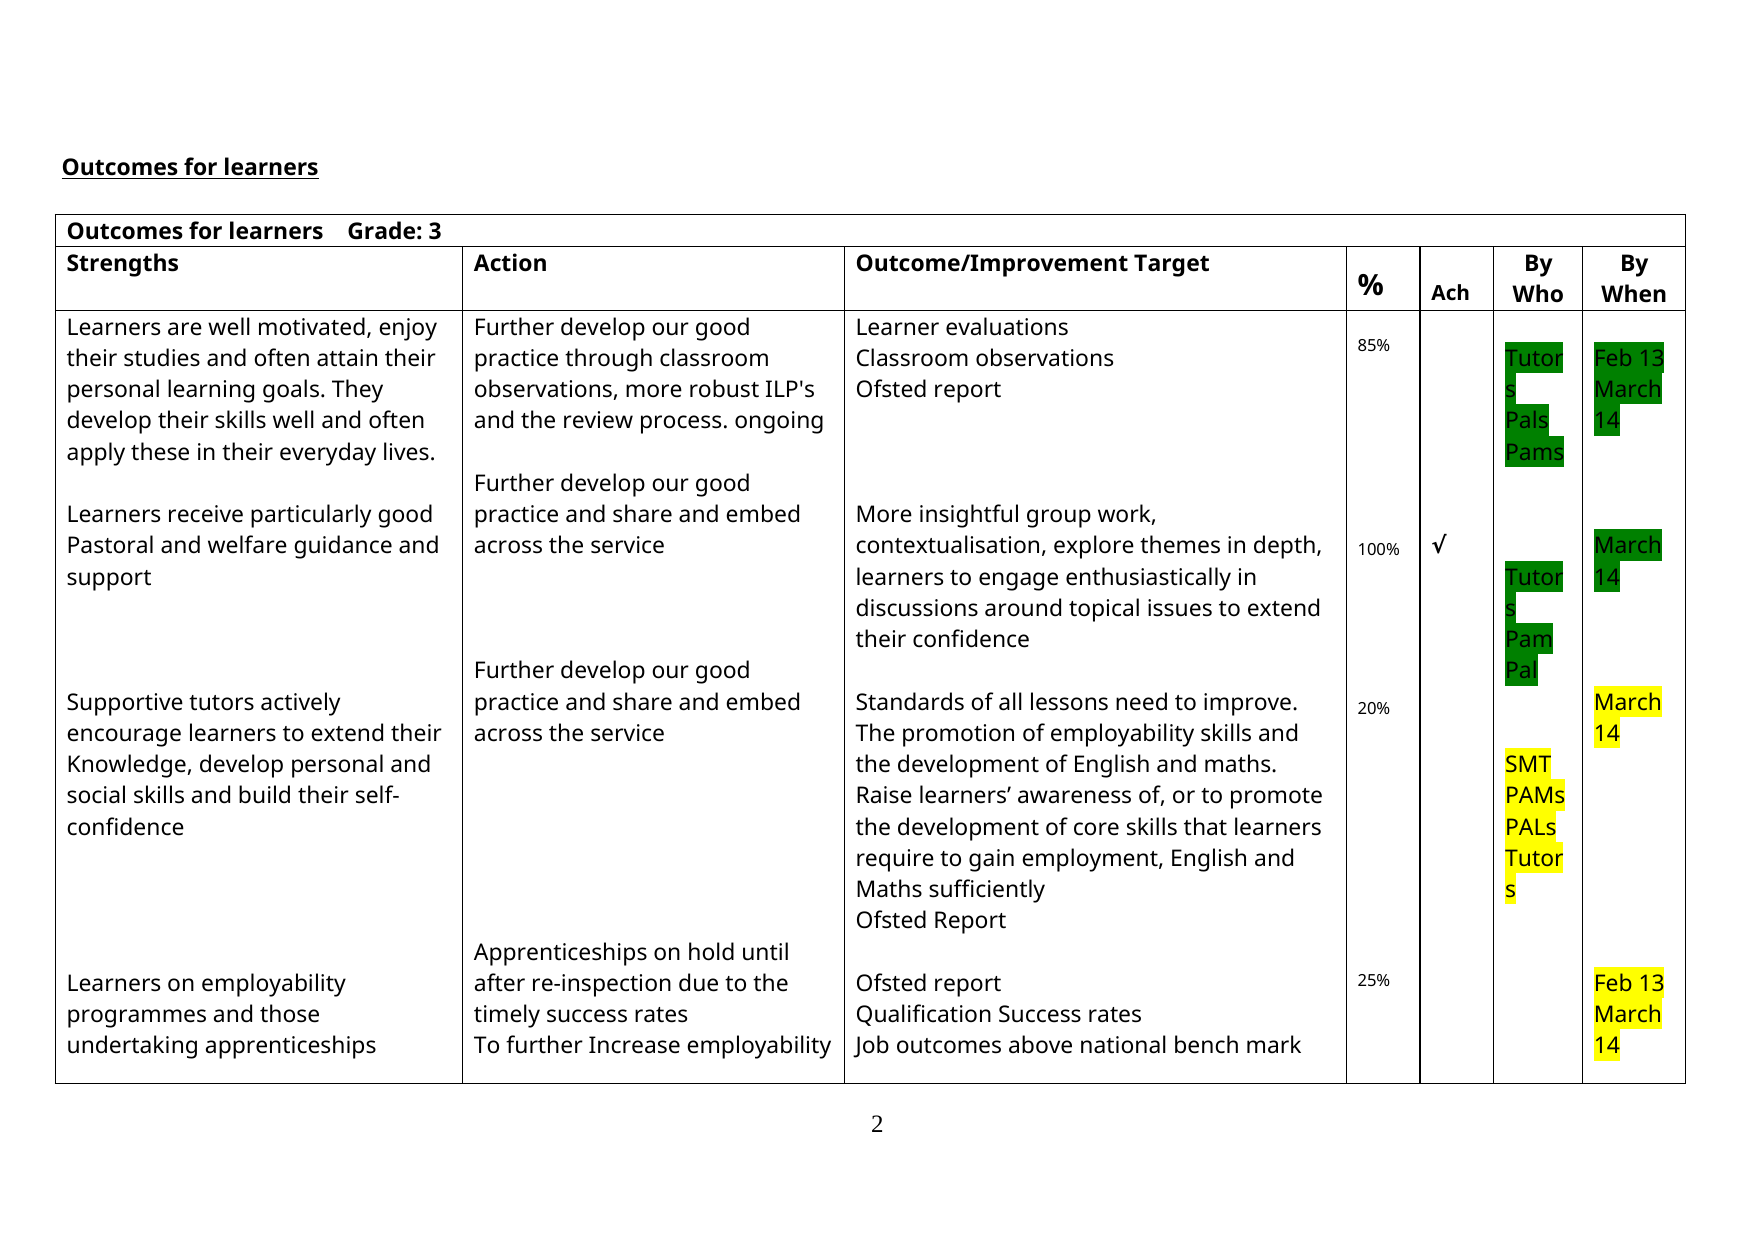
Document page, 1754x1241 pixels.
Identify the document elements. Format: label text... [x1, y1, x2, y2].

table_cell Outcome/Improvement Target [845, 247, 1346, 309]
text Outcomes for learners [61, 151, 1604, 182]
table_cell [1494, 311, 1582, 1083]
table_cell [1583, 311, 1685, 1083]
table_cell √ √ [1421, 311, 1493, 1083]
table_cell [1347, 311, 1419, 1083]
table_cell Strengths [56, 247, 462, 309]
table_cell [56, 311, 462, 1083]
table_cell By When [1583, 247, 1685, 309]
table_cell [845, 311, 1346, 1083]
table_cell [463, 311, 844, 1083]
table_cell By Who [1494, 247, 1582, 309]
table_cell Action [463, 247, 844, 309]
table_cell % [1347, 247, 1419, 309]
table_cell Ach [1421, 247, 1493, 309]
table_header Outcomes for learners Grade: 3 [56, 215, 1685, 246]
